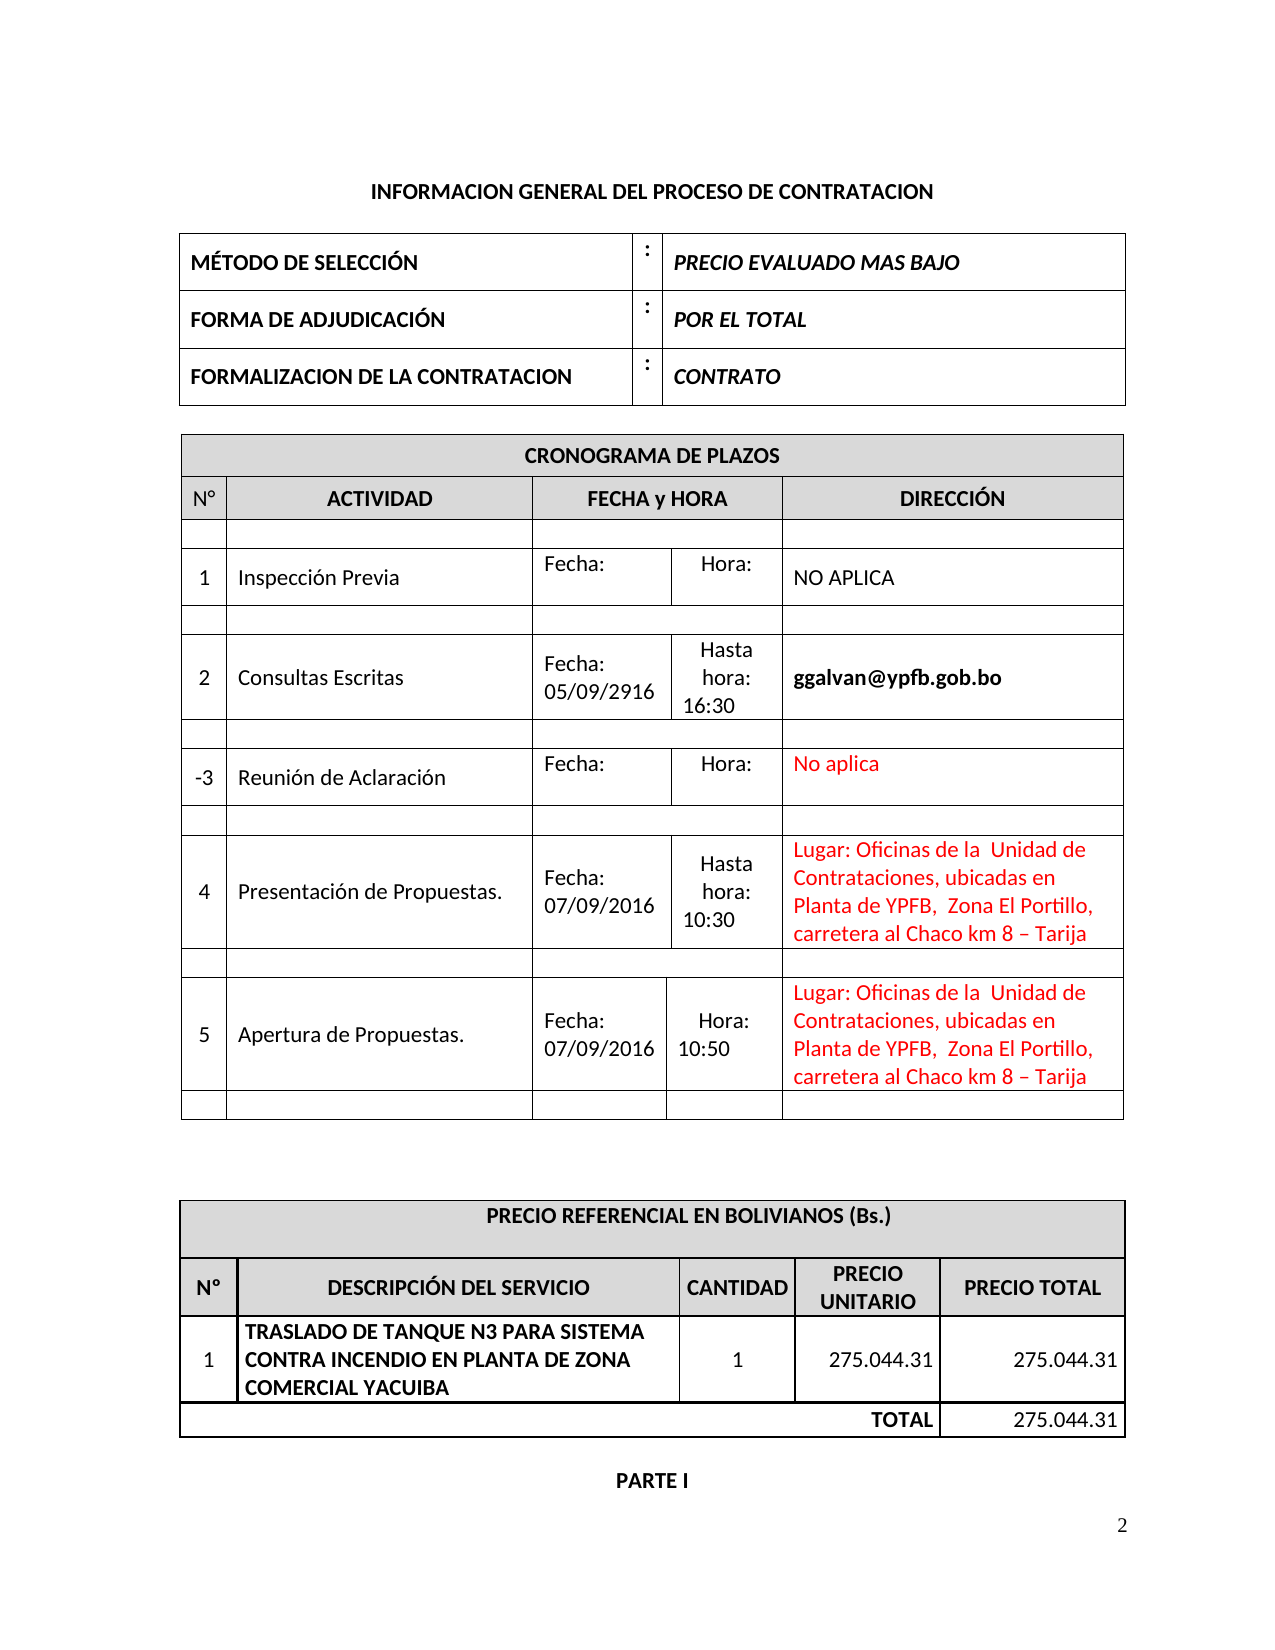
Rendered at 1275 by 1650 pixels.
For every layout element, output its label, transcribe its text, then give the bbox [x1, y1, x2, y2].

table_cell [182, 720, 226, 748]
table_cell -3 [182, 749, 226, 805]
table_cell : [633, 349, 662, 404]
table_cell CONTRATO [663, 349, 1125, 404]
table_cell Nº [181, 1259, 236, 1315]
table_cell 275.044.31 [941, 1317, 1124, 1401]
table_cell ggalvan@ypfb.gob.bo [783, 635, 1123, 719]
table_cell Presentación de Propuestas. [227, 836, 532, 948]
table_cell [783, 1091, 1123, 1119]
table_cell Hasta hora: 16:30 [672, 635, 782, 719]
table_cell 1 [181, 1317, 236, 1401]
table_cell Hasta hora: 10:30 [672, 836, 782, 948]
table_cell FORMALIZACION DE LA CONTRATACION [180, 349, 632, 404]
table_cell : [633, 291, 662, 347]
table_cell PRECIO UNITARIO [796, 1259, 939, 1315]
table_cell [533, 806, 782, 834]
table_cell [533, 606, 782, 634]
table_cell Fecha: [533, 749, 671, 805]
table_cell No aplica [783, 749, 1123, 805]
table_cell 275.044.31 [796, 1317, 939, 1401]
table_cell [227, 520, 532, 548]
table_cell Reunión de Aclaración [227, 749, 532, 805]
table_cell PRECIO TOTAL [941, 1259, 1124, 1315]
table_header PRECIO REFERENCIAL EN BOLIVIANOS (Bs.) [181, 1201, 1124, 1257]
table_cell [227, 606, 532, 634]
table_header CRONOGRAMA DE PLAZOS [182, 435, 1123, 476]
table_cell 4 [182, 836, 226, 948]
text PARTE I [177, 1466, 1127, 1494]
table_cell [533, 1091, 666, 1119]
table_cell Hora: [672, 549, 782, 605]
table_cell Consultas Escritas [227, 635, 532, 719]
table_cell DIRECCIÓN [783, 477, 1123, 519]
table_header MÉTODO DE SELECCIÓN [180, 234, 632, 290]
table_cell FECHA y HORA [533, 477, 782, 519]
table_cell Fecha: 05/09/2916 [533, 635, 671, 719]
table_cell ACTIVIDAD [227, 477, 532, 519]
table_cell DESCRIPCIÓN DEL SERVICIO [239, 1259, 679, 1315]
table_cell TRASLADO DE TANQUE N3 PARA SISTEMA CONTRA INCENDIO EN PLANTA DE ZONA COMERCIAL YACUIBA [239, 1317, 679, 1401]
table_cell [182, 1091, 226, 1119]
table_cell Hora: [672, 749, 782, 805]
table_cell [783, 520, 1123, 548]
table_cell N° [182, 477, 226, 519]
table_cell 1 [680, 1317, 794, 1401]
table_cell Apertura de Propuestas. [227, 978, 532, 1090]
table_cell [182, 949, 226, 977]
table_cell Fecha: 07/09/2016 [533, 836, 671, 948]
table_cell NO APLICA [783, 549, 1123, 605]
table_cell [182, 520, 226, 548]
table_header PRECIO EVALUADO MAS BAJO [663, 234, 1125, 290]
table_cell CANTIDAD [680, 1259, 794, 1315]
table_cell [182, 806, 226, 834]
table_cell [667, 1091, 782, 1119]
table_cell Fecha: [533, 549, 671, 605]
table_header : [633, 234, 662, 290]
table_cell [533, 720, 782, 748]
table_cell Fecha: 07/09/2016 [533, 978, 666, 1090]
table_cell [783, 806, 1123, 834]
table_cell [227, 806, 532, 834]
table_cell 2 [182, 635, 226, 719]
table_cell [182, 606, 226, 634]
table_cell [227, 720, 532, 748]
table_cell [533, 949, 782, 977]
table_cell [533, 520, 782, 548]
table_cell [227, 1091, 532, 1119]
table_cell POR EL TOTAL [663, 291, 1125, 347]
table_cell FORMA DE ADJUDICACIÓN [180, 291, 632, 347]
text INFORMACION GENERAL DEL PROCESO DE CONTRATACION [177, 177, 1127, 205]
table_cell Hora: 10:50 [667, 978, 782, 1090]
table_cell Lugar: Oficinas de la Unidad de Contrataciones, ubicadas en Planta de YPFB, Zona El Portillo, carretera al Chaco km 8 – Tarija [783, 978, 1123, 1090]
table_cell 5 [182, 978, 226, 1090]
table_cell 275.044.31 [941, 1404, 1124, 1436]
table_cell 1 [182, 549, 226, 605]
table_cell [783, 606, 1123, 634]
table_cell Lugar: Oficinas de la Unidad de Contrataciones, ubicadas en Planta de YPFB, Zona El Portillo, carretera al Chaco km 8 – Tarija [783, 836, 1123, 948]
table_cell Inspección Previa [227, 549, 532, 605]
table_cell TOTAL [181, 1404, 939, 1436]
table_cell [783, 949, 1123, 977]
table_cell [783, 720, 1123, 748]
table_cell [227, 949, 532, 977]
